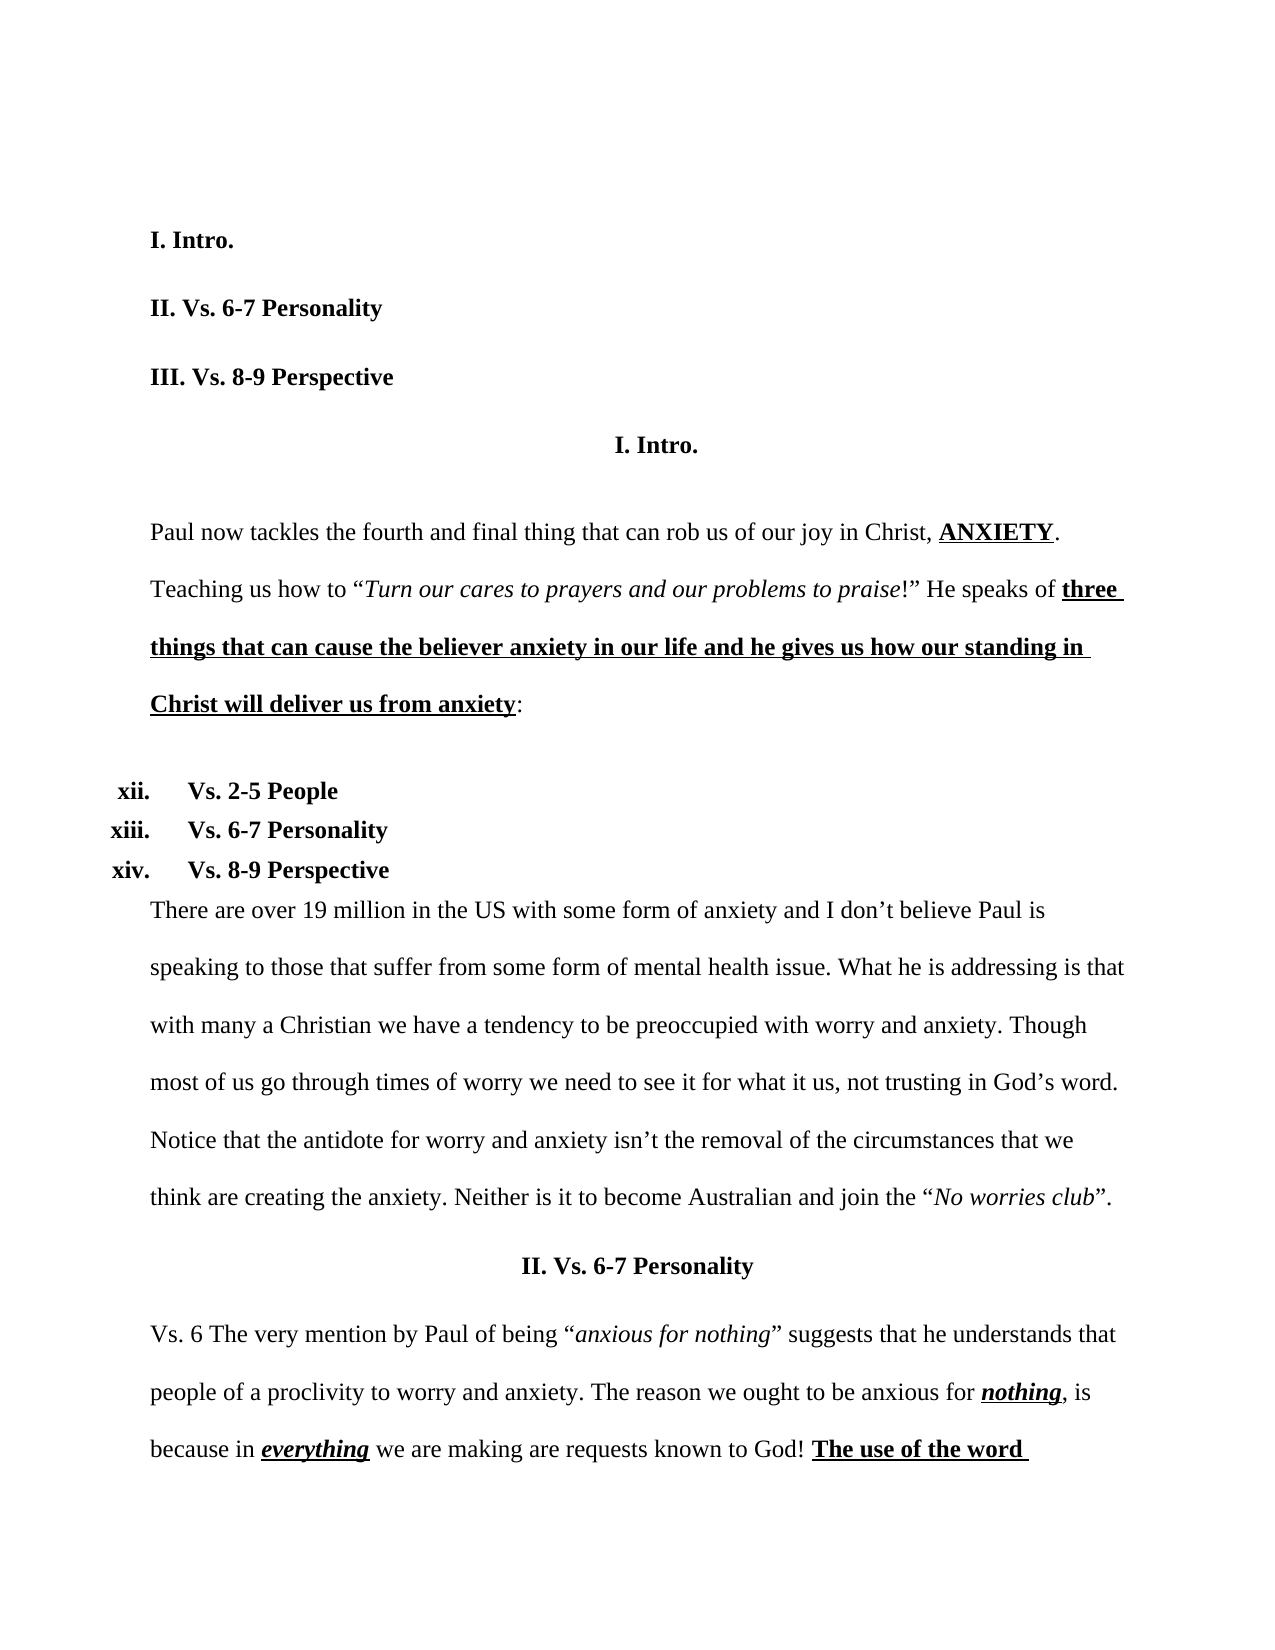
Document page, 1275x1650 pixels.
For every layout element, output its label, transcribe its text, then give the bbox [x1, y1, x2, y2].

list Vs. 2-5 People [150, 776, 1125, 804]
text II. Vs. 6-7 Personality [150, 1251, 1125, 1279]
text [150, 1319, 1125, 1463]
text Paul now tackles the fourth and final thing that can rob us of our joy in Christ, ANXIETY. Teaching us how to “Turn our cares to prayers and our problems to praise!” He speaks of three things that can cause the believer anxiety in our life and he gives us how our standing in Christ will deliver us from anxiety: [150, 517, 1125, 718]
text III. Vs. 8-9 Perspective [150, 362, 1125, 390]
text I. Intro. [187, 430, 1125, 459]
text II. Vs. 6-7 Personality [150, 293, 1125, 322]
list Vs. 8-9 Perspective [150, 855, 1125, 884]
text There are over 19 million in the US with some form of anxiety and I don’t believe Paul is speaking to those that suffer from some form of mental health issue. What he is addressing is that with many a Christian we have a tendency to be preoccupied with worry and anxiety. Though most of us go through times of worry we need to see it for what it us, not trusting in God’s word. Notice that the antidote for worry and anxiety isn’t the removal of the circumstances that we think are creating the anxiety. Neither is it to become Australian and join the “No worries club”. [150, 895, 1125, 1211]
list Vs. 6-7 Personality [150, 816, 1125, 844]
text I. Intro. [150, 225, 1125, 253]
